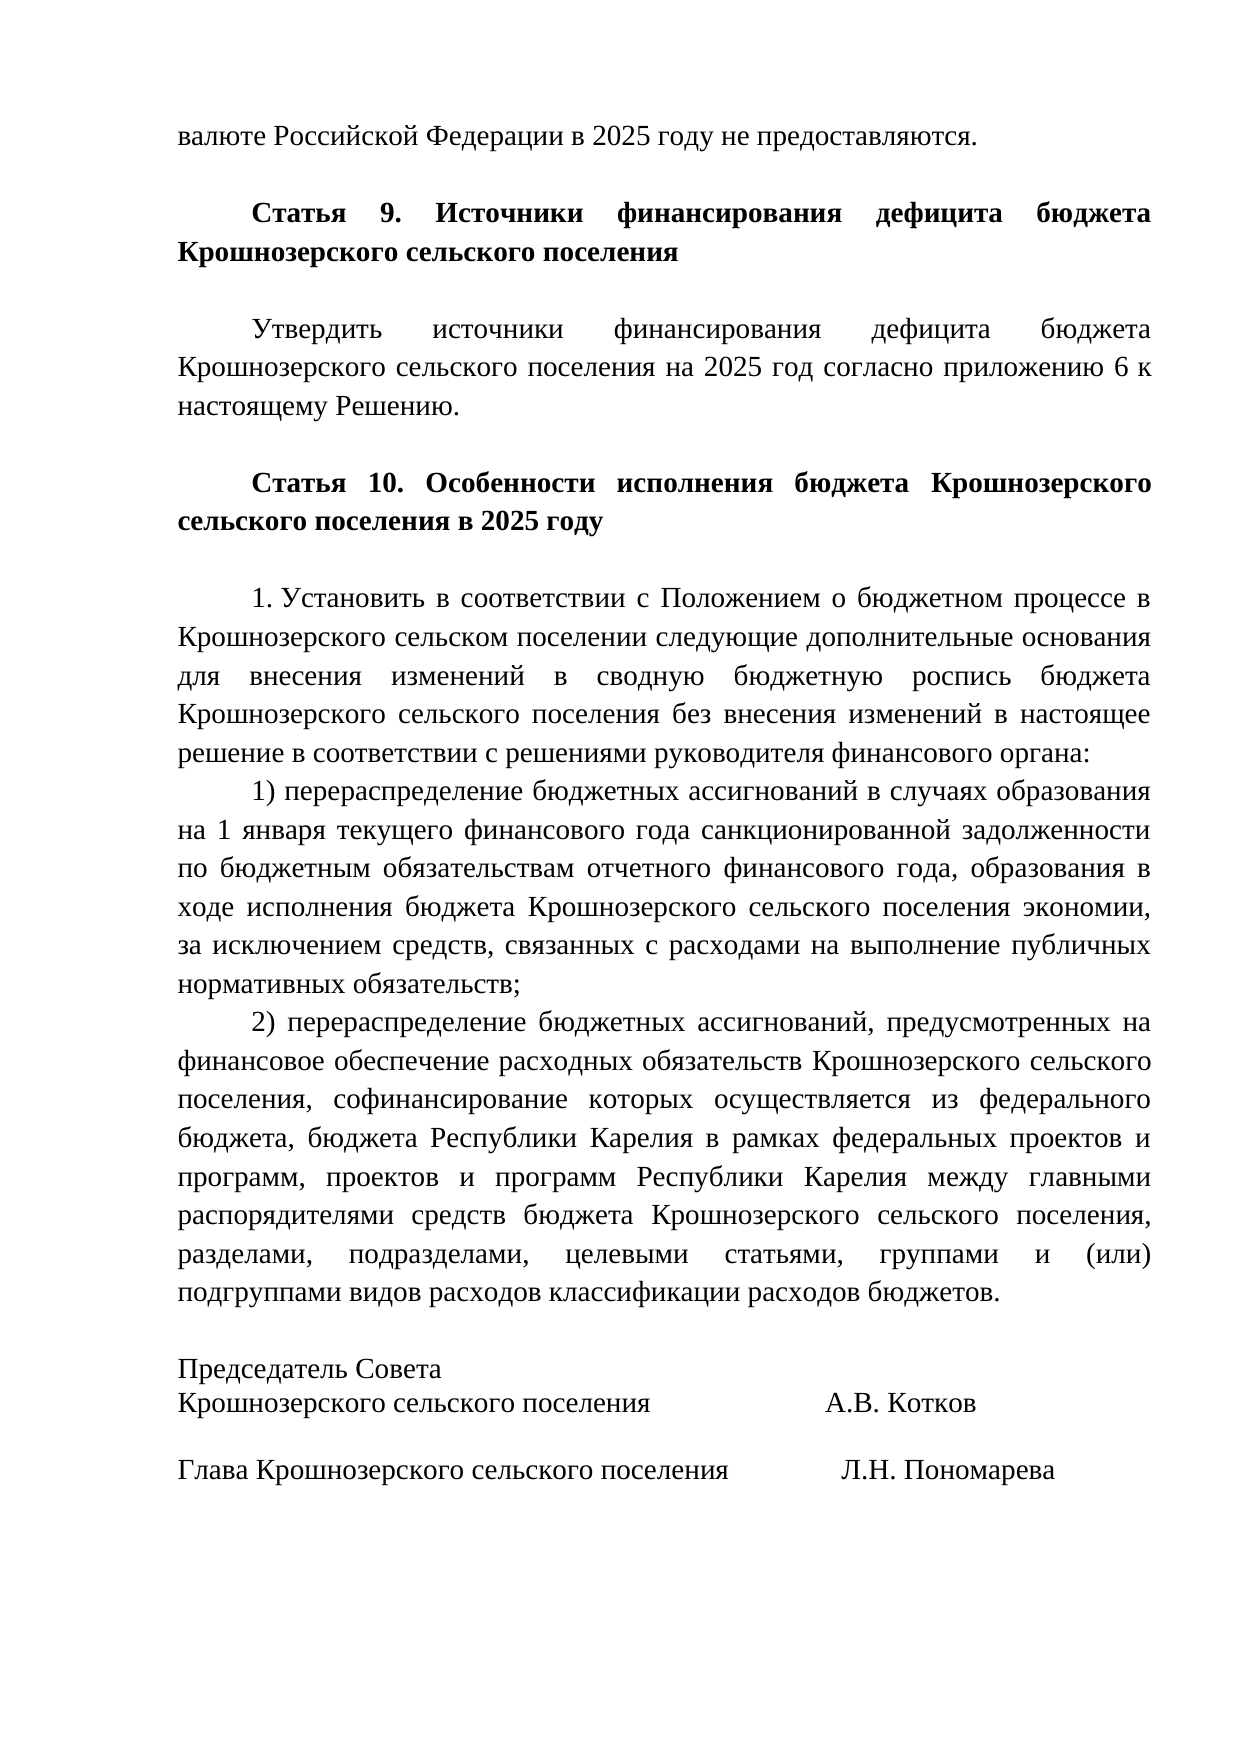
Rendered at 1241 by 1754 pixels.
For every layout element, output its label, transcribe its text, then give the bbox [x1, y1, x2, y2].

text Крошнозерского сельского поселения А.В. Котков [177, 1385, 1152, 1418]
text 1) перераспределение бюджетных ассигнований в случаях образования на 1 января текущего финансового года санкционированной задолженности по бюджетным обязательствам отчетного финансового года, образования в ходе исполнения бюджета Крошнозерского сельского поселения экономии, за исключением средств, связанных с расходами на выполнение публичных нормативных обязательств; [177, 773, 1152, 999]
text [177, 118, 1152, 152]
title Статья 9. Источники финансирования дефицита бюджета Крошнозерского сельского поселения [177, 195, 1152, 267]
text Глава Крошнозерского сельского поселения Л.Н. Пономарева [177, 1452, 1152, 1486]
text 1. Установить в соответствии с Положением о бюджетном процессе в Крошнозерского сельском поселении следующие дополнительные основания для внесения изменений в сводную бюджетную роспись бюджета Крошнозерского сельского поселения без внесения изменений в настоящее решение в соответствии с решениями руководителя финансового органа: [177, 581, 1152, 768]
title Статья 10. Особенности исполнения бюджета Крошнозерского сельского поселения в 2025 году [177, 465, 1152, 537]
text 2) перераспределение бюджетных ассигнований, предусмотренных на финансовое обеспечение расходных обязательств Крошнозерского сельского поселения, софинансирование которых осуществляется из федерального бюджета, бюджета Республики Карелия в рамках федеральных проектов и программ, проектов и программ Республики Карелия между главными распорядителями средств бюджета Крошнозерского сельского поселения, разделами, подразделами, целевыми статьями, группами и (или) подгруппами видов расходов классификации расходов бюджетов. [177, 1004, 1152, 1308]
text Утвердить источники финансирования дефицита бюджета Крошнозерского сельского поселения на 2025 год согласно приложению 6 к настоящему Решению. [177, 311, 1152, 421]
text Председатель Совета [177, 1351, 1152, 1385]
